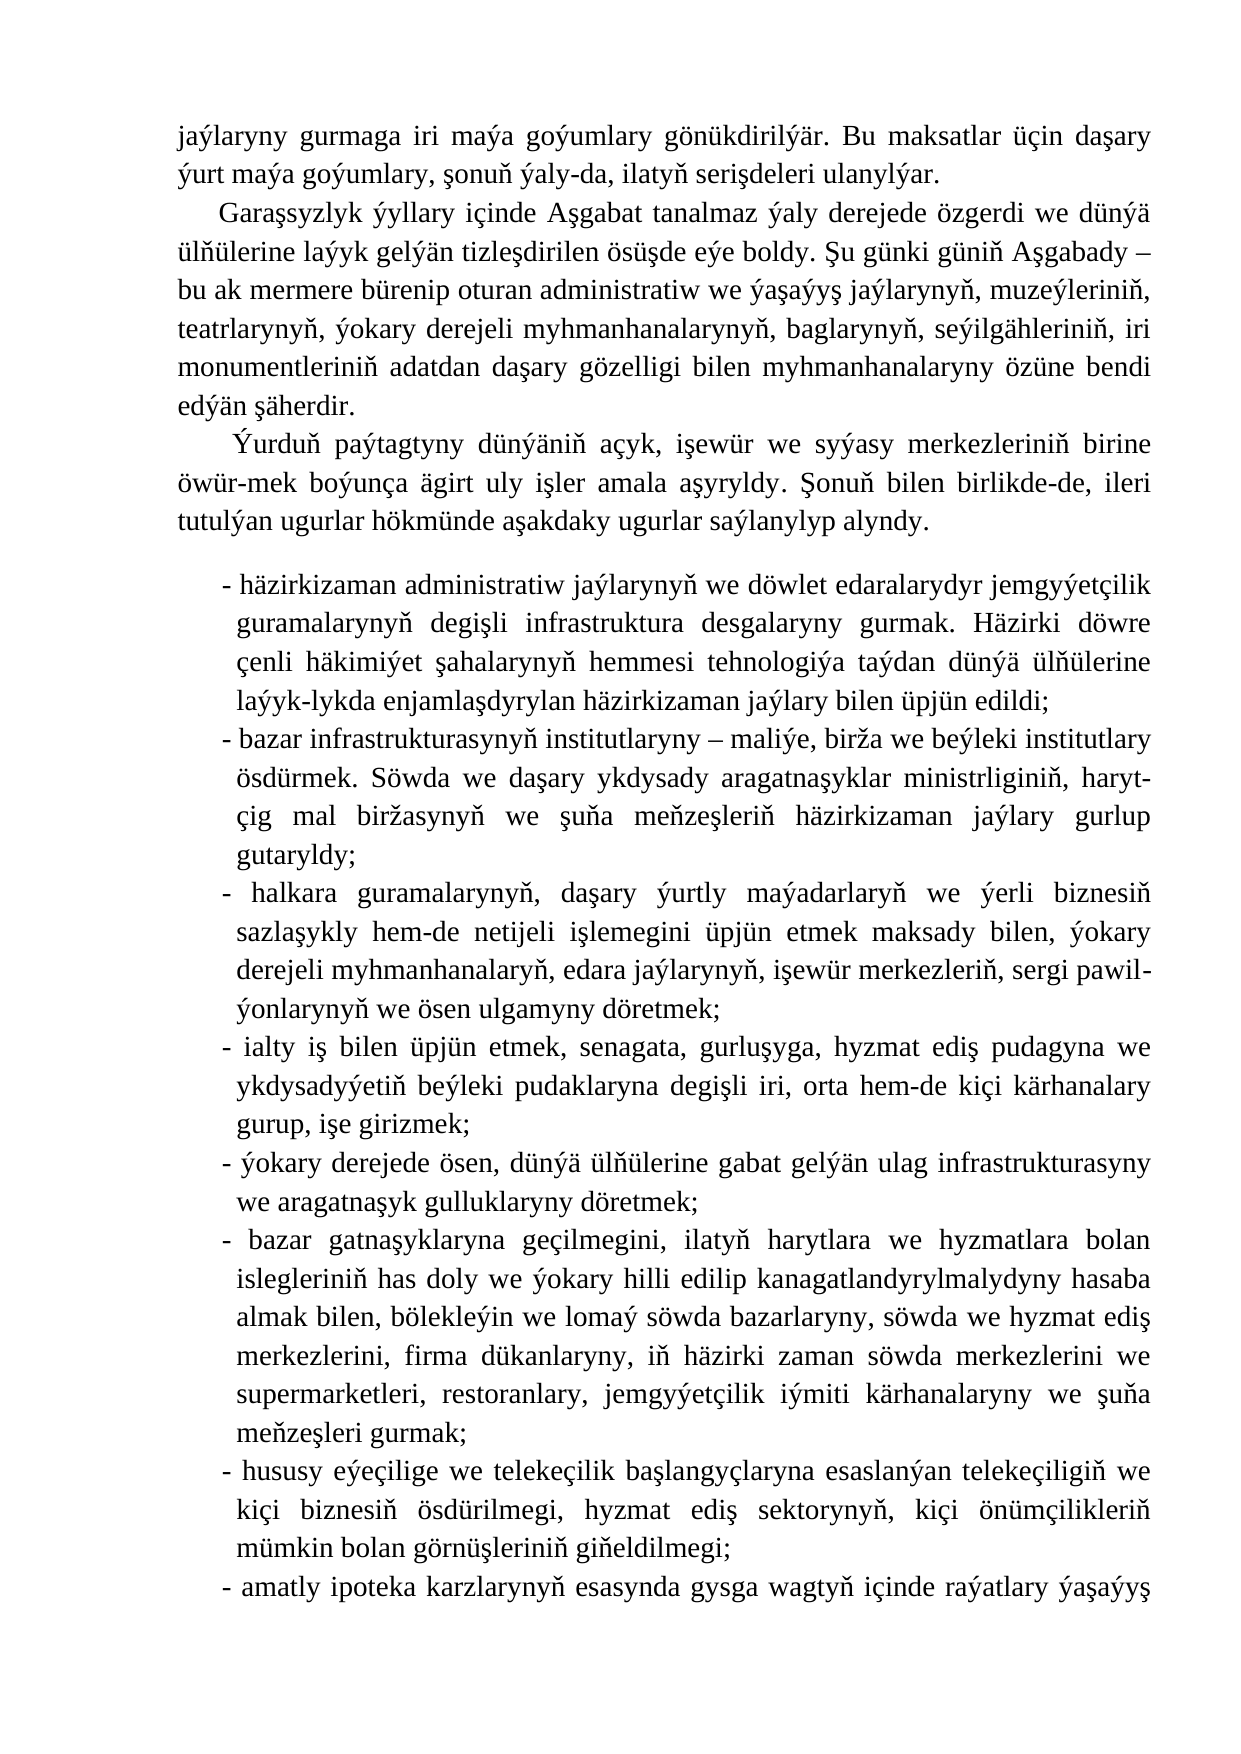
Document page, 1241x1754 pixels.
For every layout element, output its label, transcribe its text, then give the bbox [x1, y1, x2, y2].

text - ialty iş bilen üpjün etmek, senagata, gurluşyga, hyzmat ediş pudagyna we ykdysadyýetiň beýleki pudaklaryna degişli iri, orta hem-de kiçi kärhanalary gurup, işe girizmek; [222, 1029, 1152, 1140]
text - bazar gatnaşyklaryna geçilmegini, ilatyň harytlara we hyzmatlara bolan islegleriniň has doly we ýokary hilli edilip kanagatlandyrylmalydyny hasaba almak bilen, bölekleýin we lomaý söwda bazarlaryny, söwda we hyzmat ediş merkezlerini, firma dükanlaryny, iň häzirki zaman söwda merkezlerini we supermarketleri, restoranlary, jemgyýetçilik iýmiti kärhanalaryny we şuňa meňzeşleri gurmak; [222, 1222, 1152, 1448]
text Ýurduň paýtagtyny dünýäniň açyk, işewür we syýasy merkezleriniň birine öwür-mek boýunça ägirt uly işler amala aşyryldy. Şonuň bilen birlikde-de, ileri tutulýan ugurlar hökmünde aşakdaky ugurlar saýlanylyp alyndy. [177, 426, 1152, 537]
text - ýokary derejede ösen, dünýä ülňülerine gabat gelýän ulag infrastrukturasyny we aragatnaşyk gulluklaryny döretmek; [222, 1145, 1152, 1217]
text - halkara guramalarynyň, daşary ýurtly maýadarlaryň we ýerli biznesiň sazlaşykly hem-de netijeli işlemegini üpjün etmek maksady bilen, ýokary derejeli myhmanhanalaryň, edara jaýlarynyň, işewür merkezleriň, sergi pawil-ýonlarynyň we ösen ulgamyny döretmek; [222, 875, 1152, 1024]
text - hususy eýeçilige we telekeçilik başlangyçlaryna esaslanýan telekeçiligiň we kiçi biznesiň ösdürilmegi, hyzmat ediş sektorynyň, kiçi önümçilikleriň mümkin bolan görnüşleriniň giňeldilmegi; [222, 1453, 1152, 1564]
text - häzirkizaman administratiw jaýlarynyň we döwlet edaralarydyr jemgyýetçilik guramalarynyň degişli infrastruktura desgalaryny gurmak. Häzirki döwre çenli häkimiýet şahalarynyň hemmesi tehnologiýa taýdan dünýä ülňülerine laýyk-lykda enjamlaşdyrylan häzirkizaman jaýlary bilen üpjün edildi; [222, 567, 1152, 716]
text - bazar infrastrukturasynyň institutlaryny – maliýe, birža we beýleki institutlary ösdürmek. Söwda we daşary ykdysady aragatnaşyklar ministrliginiň, haryt-çig mal biržasynyň we şuňa meňzeşleriň häzirkizaman jaýlary gurlup gutaryldy; [222, 721, 1152, 870]
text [222, 1569, 1152, 1603]
text Garaşsyzlyk ýyllary içinde Aşgabat tanalmaz ýaly derejede özgerdi we dünýä ülňülerine laýyk gelýän tizleşdirilen ösüşde eýe boldy. Şu günki güniň Aşgabady – bu ak mermere bürenip oturan administratiw we ýaşaýyş jaýlarynyň, muzeýleriniň, teatrlarynyň, ýokary derejeli myhmanhanalarynyň, baglarynyň, seýilgähleriniň, iri monumentleriniň adatdan daşary gözelligi bilen myhmanhanalaryny özüne bendi edýän şäherdir. [177, 195, 1152, 421]
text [177, 118, 1152, 190]
